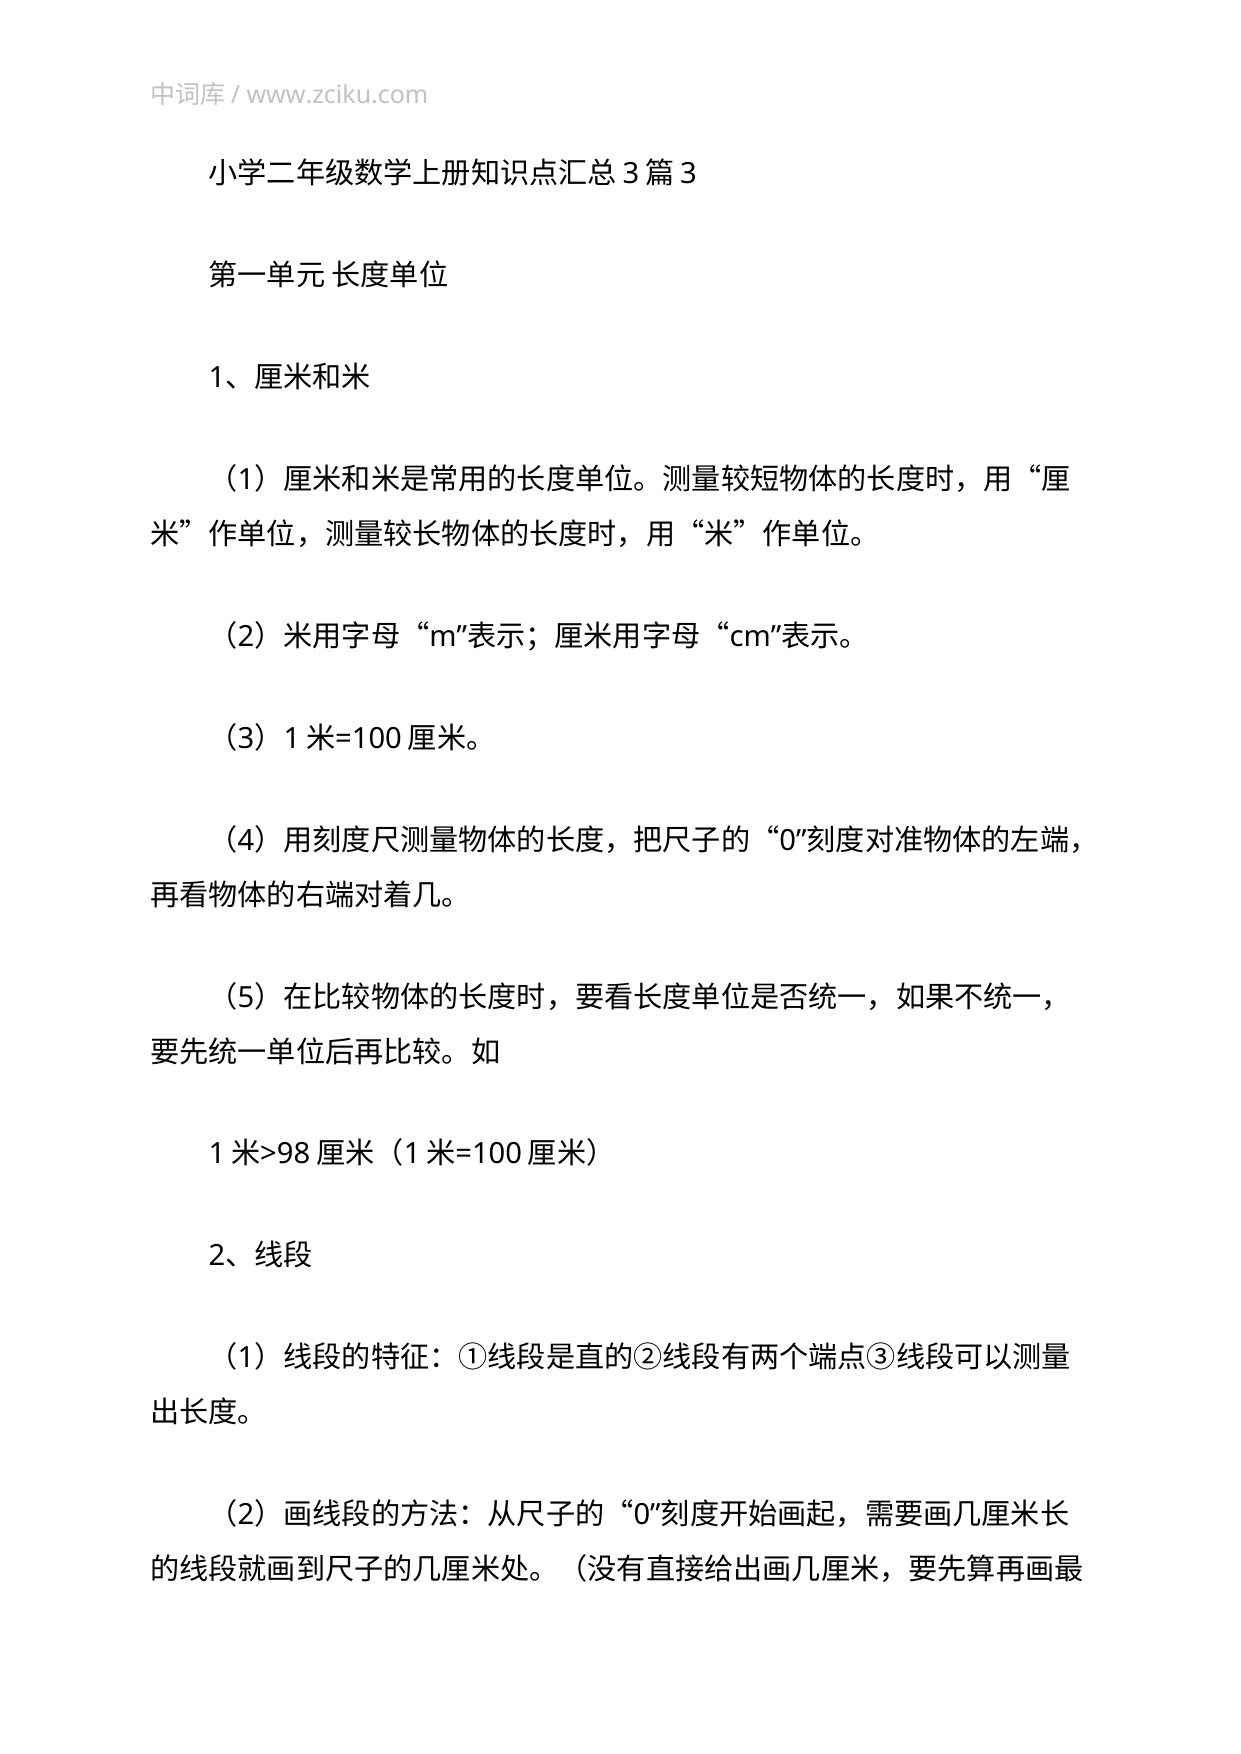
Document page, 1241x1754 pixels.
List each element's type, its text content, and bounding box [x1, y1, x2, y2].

text （4）用刻度尺测量物体的长度，把尺子的“0”刻度对准物体的左端，再看物体的右端对着几。 [150, 816, 1090, 914]
text （3）1米=100厘米。 [150, 714, 1090, 757]
text 第一单元 长度单位 [150, 252, 1090, 294]
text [150, 1491, 1090, 1588]
text 1米>98厘米（1米=100厘米） [150, 1130, 1090, 1172]
text 1、厘米和米 [150, 354, 1090, 396]
text （1）厘米和米是常用的长度单位。测量较短物体的长度时，用“厘米”作单位，测量较长物体的长度时，用“米”作单位。 [150, 456, 1090, 553]
text （1）线段的特征：①线段是直的②线段有两个端点③线段可以测量出长度。 [150, 1334, 1090, 1431]
text （5）在比较物体的长度时，要看长度单位是否统一，如果不统一，要先统一单位后再比较。如 [150, 973, 1090, 1071]
text （2）米用字母“m”表示；厘米用字母“cm”表示。 [150, 612, 1090, 655]
text 小学二年级数学上册知识点汇总3篇3 [150, 150, 1090, 192]
text 2、线段 [150, 1232, 1090, 1274]
